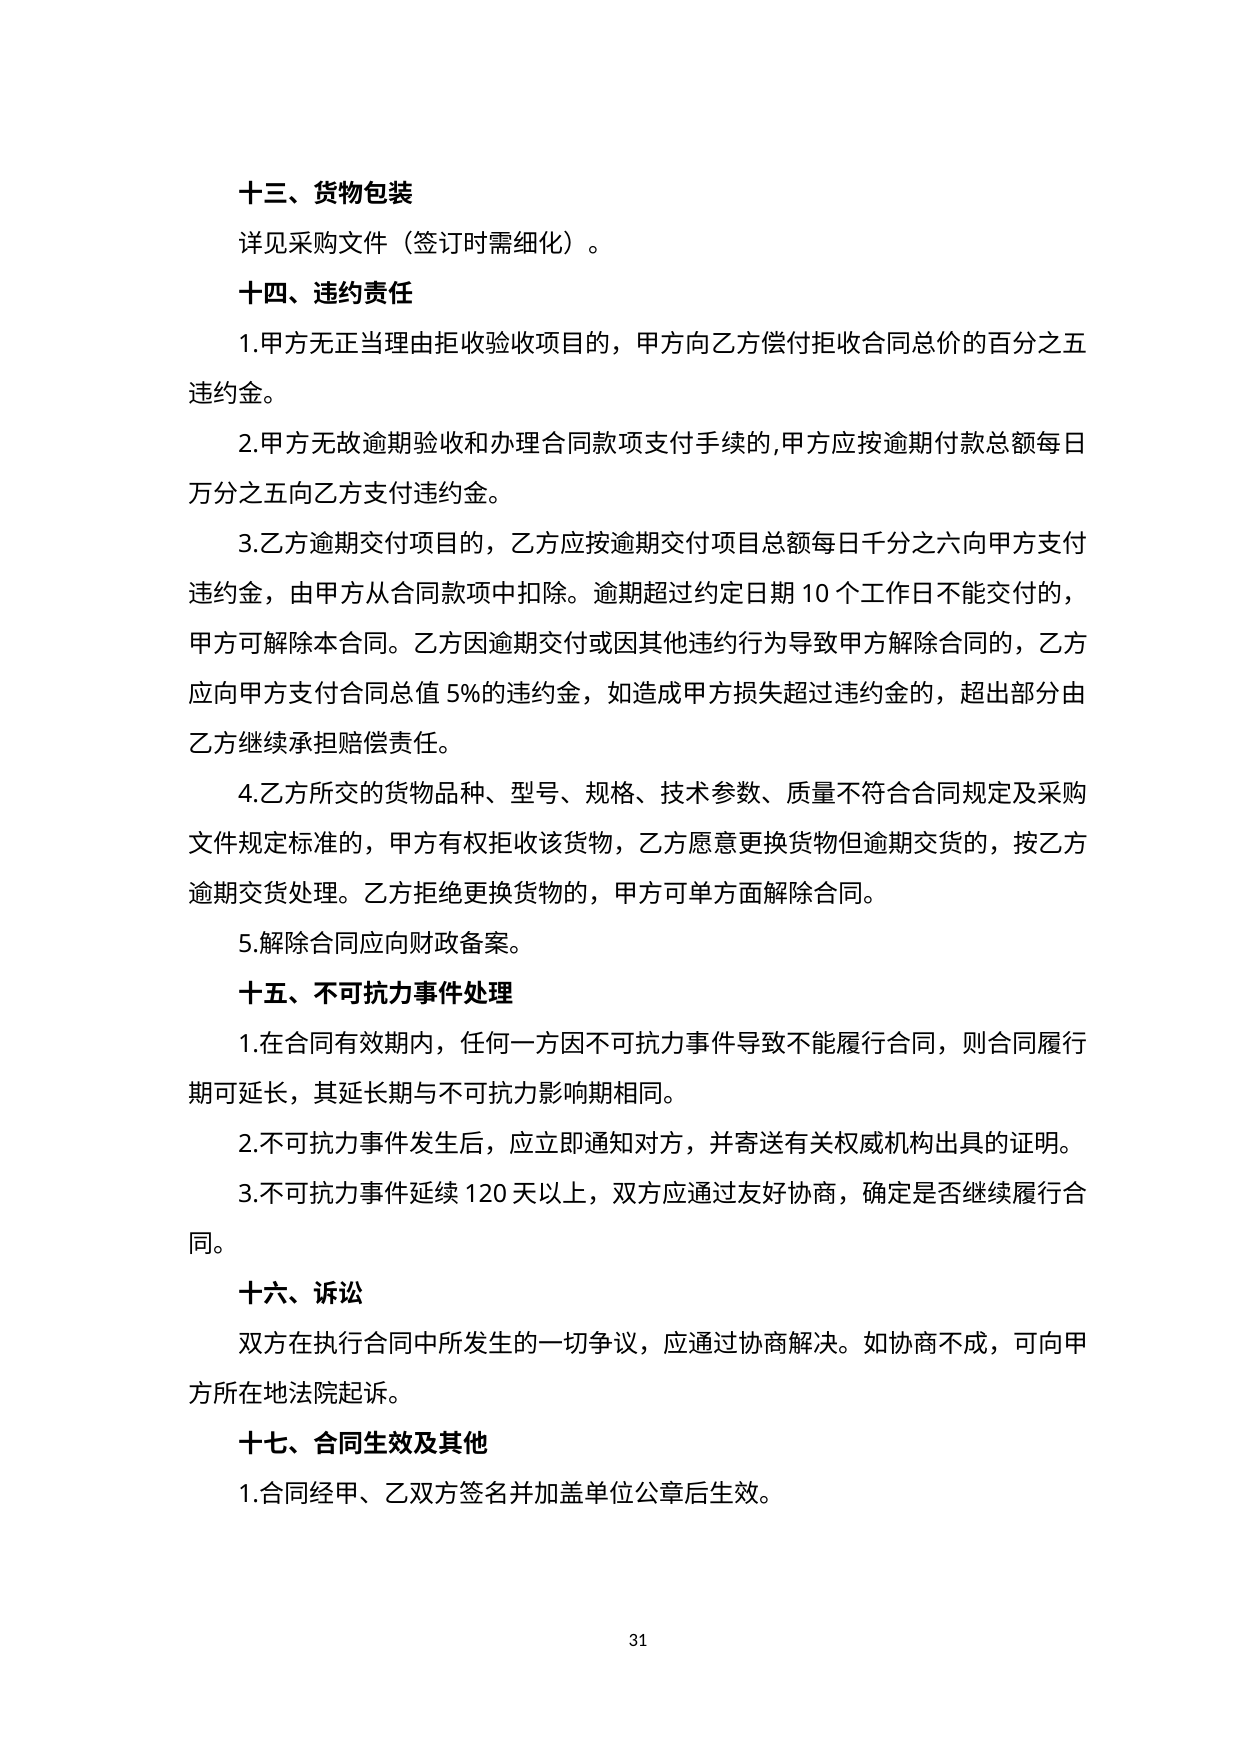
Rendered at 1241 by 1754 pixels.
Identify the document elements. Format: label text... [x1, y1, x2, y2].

text 2.甲方无故逾期验收和办理合同款项支付手续的,甲方应按逾期付款总额每日万分之五向乙方支付违约金。 [188, 412, 1088, 512]
text 5.解除合同应向财政备案。 [188, 912, 1088, 962]
text 3.乙方逾期交付项目的，乙方应按逾期交付项目总额每日千分之六向甲方支付违约金，由甲方从合同款项中扣除。逾期超过约定日期10个工作日不能交付的，甲方可解除本合同。乙方因逾期交付或因其他违约行为导致甲方解除合同的，乙方应向甲方支付合同总值5%的违约金，如造成甲方损失超过违约金的，超出部分由乙方继续承担赔偿责任。 [188, 512, 1088, 762]
text 4.乙方所交的货物品种、型号、规格、技术参数、质量不符合合同规定及采购文件规定标准的，甲方有权拒收该货物，乙方愿意更换货物但逾期交货的，按乙方逾期交货处理。乙方拒绝更换货物的，甲方可单方面解除合同。 [188, 762, 1088, 912]
text 2.不可抗力事件发生后，应立即通知对方，并寄送有关权威机构出具的证明。 [188, 1112, 1088, 1162]
text 十七、合同生效及其他 [188, 1412, 1088, 1462]
text 3.不可抗力事件延续120天以上，双方应通过友好协商，确定是否继续履行合同。 [188, 1162, 1088, 1262]
text 1.合同经甲、乙双方签名并加盖单位公章后生效。 [188, 1462, 1088, 1512]
text 十五、不可抗力事件处理 [188, 962, 1088, 1012]
text 十六、诉讼 [188, 1262, 1088, 1312]
text 详见采购文件（签订时需细化）。 [188, 212, 1088, 262]
text 十三、货物包装 [188, 162, 1088, 212]
text 双方在执行合同中所发生的一切争议，应通过协商解决。如协商不成，可向甲方所在地法院起诉。 [188, 1312, 1088, 1412]
text 1.甲方无正当理由拒收验收项目的，甲方向乙方偿付拒收合同总价的百分之五违约金。 [188, 312, 1088, 412]
text 十四、违约责任 [188, 262, 1088, 312]
text 1.在合同有效期内，任何一方因不可抗力事件导致不能履行合同，则合同履行期可延长，其延长期与不可抗力影响期相同。 [188, 1012, 1088, 1112]
